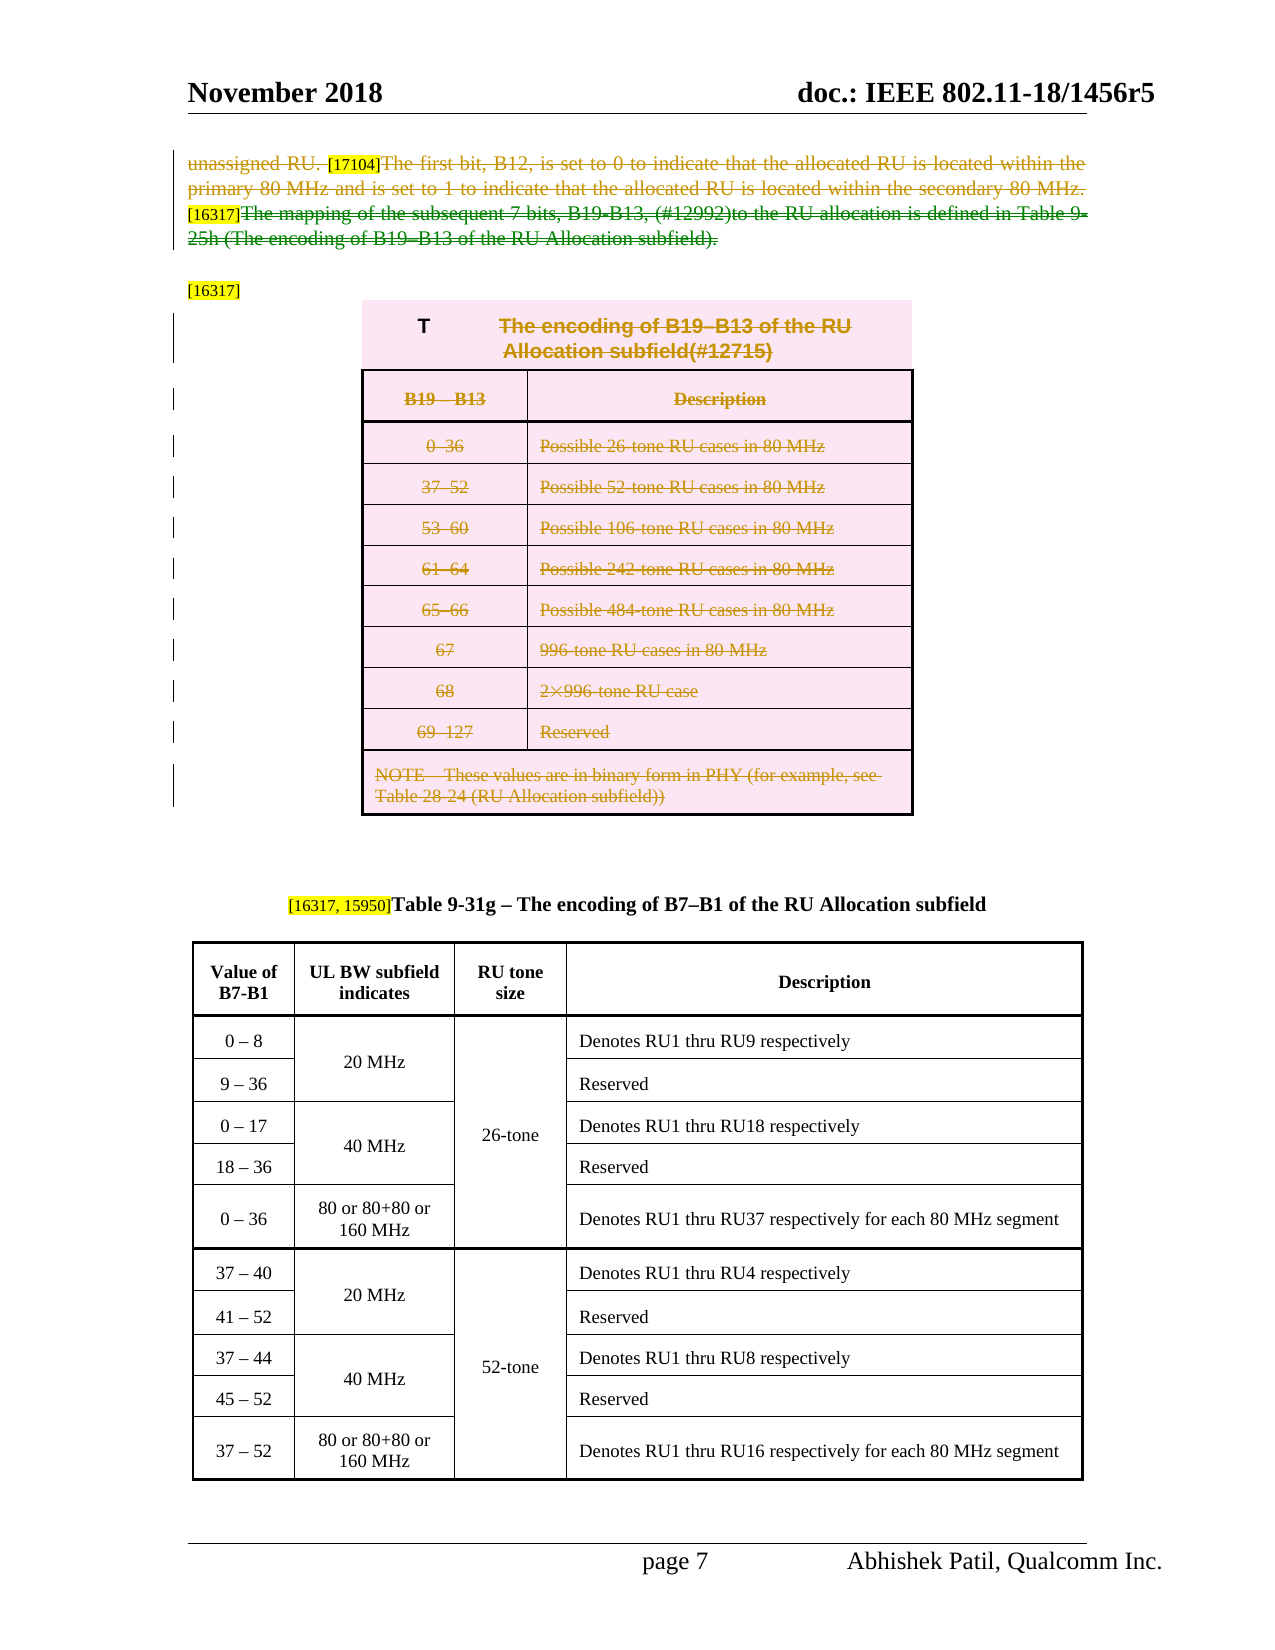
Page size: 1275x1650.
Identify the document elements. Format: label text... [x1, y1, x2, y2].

table_cell 0 – 8 [194, 1017, 294, 1058]
table_cell 37 – 44 [194, 1335, 294, 1375]
table_cell 26-tone [455, 1017, 566, 1247]
table_header RU tone size [455, 944, 566, 1014]
table_cell 45 – 52 [194, 1376, 294, 1416]
text [16317] [187, 275, 1087, 300]
table_header UL BW subfield indicates [295, 944, 454, 1014]
table_cell 41 – 52 [194, 1291, 294, 1333]
table_cell 0 – 17 [194, 1102, 294, 1142]
table_cell Denotes RU1 thru RU37 respectively for each 80 MHz segment [567, 1185, 1081, 1247]
table_cell 0 – 36 [194, 1185, 294, 1247]
table_cell 20 MHz [295, 1250, 454, 1333]
table_cell 80 or 80+80 or 160 MHz [295, 1185, 454, 1247]
table_header Description [567, 944, 1081, 1014]
table_cell 37 – 40 [194, 1250, 294, 1290]
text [187, 150, 1087, 250]
table_cell Denotes RU1 thru RU9 respectively [567, 1017, 1081, 1058]
text [16317, 15950]Table 9-31g – The encoding of B7–B1 of the RU Allocation subfield [187, 891, 1087, 916]
table_cell Reserved [567, 1291, 1081, 1333]
table_cell 9 – 36 [194, 1059, 294, 1101]
table_header Value of B7-B1 [194, 944, 294, 1014]
table_cell Denotes RU1 thru RU18 respectively [567, 1102, 1081, 1142]
table_cell Reserved [567, 1144, 1081, 1184]
table_cell 20 MHz [295, 1017, 454, 1101]
table_cell 40 MHz [295, 1102, 454, 1184]
table_cell 80 or 80+80 or 160 MHz [295, 1417, 454, 1478]
table_cell Denotes RU1 thru RU8 respectively [567, 1335, 1081, 1375]
table_cell Reserved [567, 1059, 1081, 1101]
table_cell Reserved [567, 1376, 1081, 1416]
table_cell Denotes RU1 thru RU16 respectively for each 80 MHz segment [567, 1417, 1081, 1478]
table_cell Denotes RU1 thru RU4 respectively [567, 1250, 1081, 1290]
table_cell 40 MHz [295, 1335, 454, 1416]
table_cell 37 – 52 [194, 1417, 294, 1478]
table_cell 18 – 36 [194, 1144, 294, 1184]
table_cell 52-tone [455, 1250, 566, 1478]
